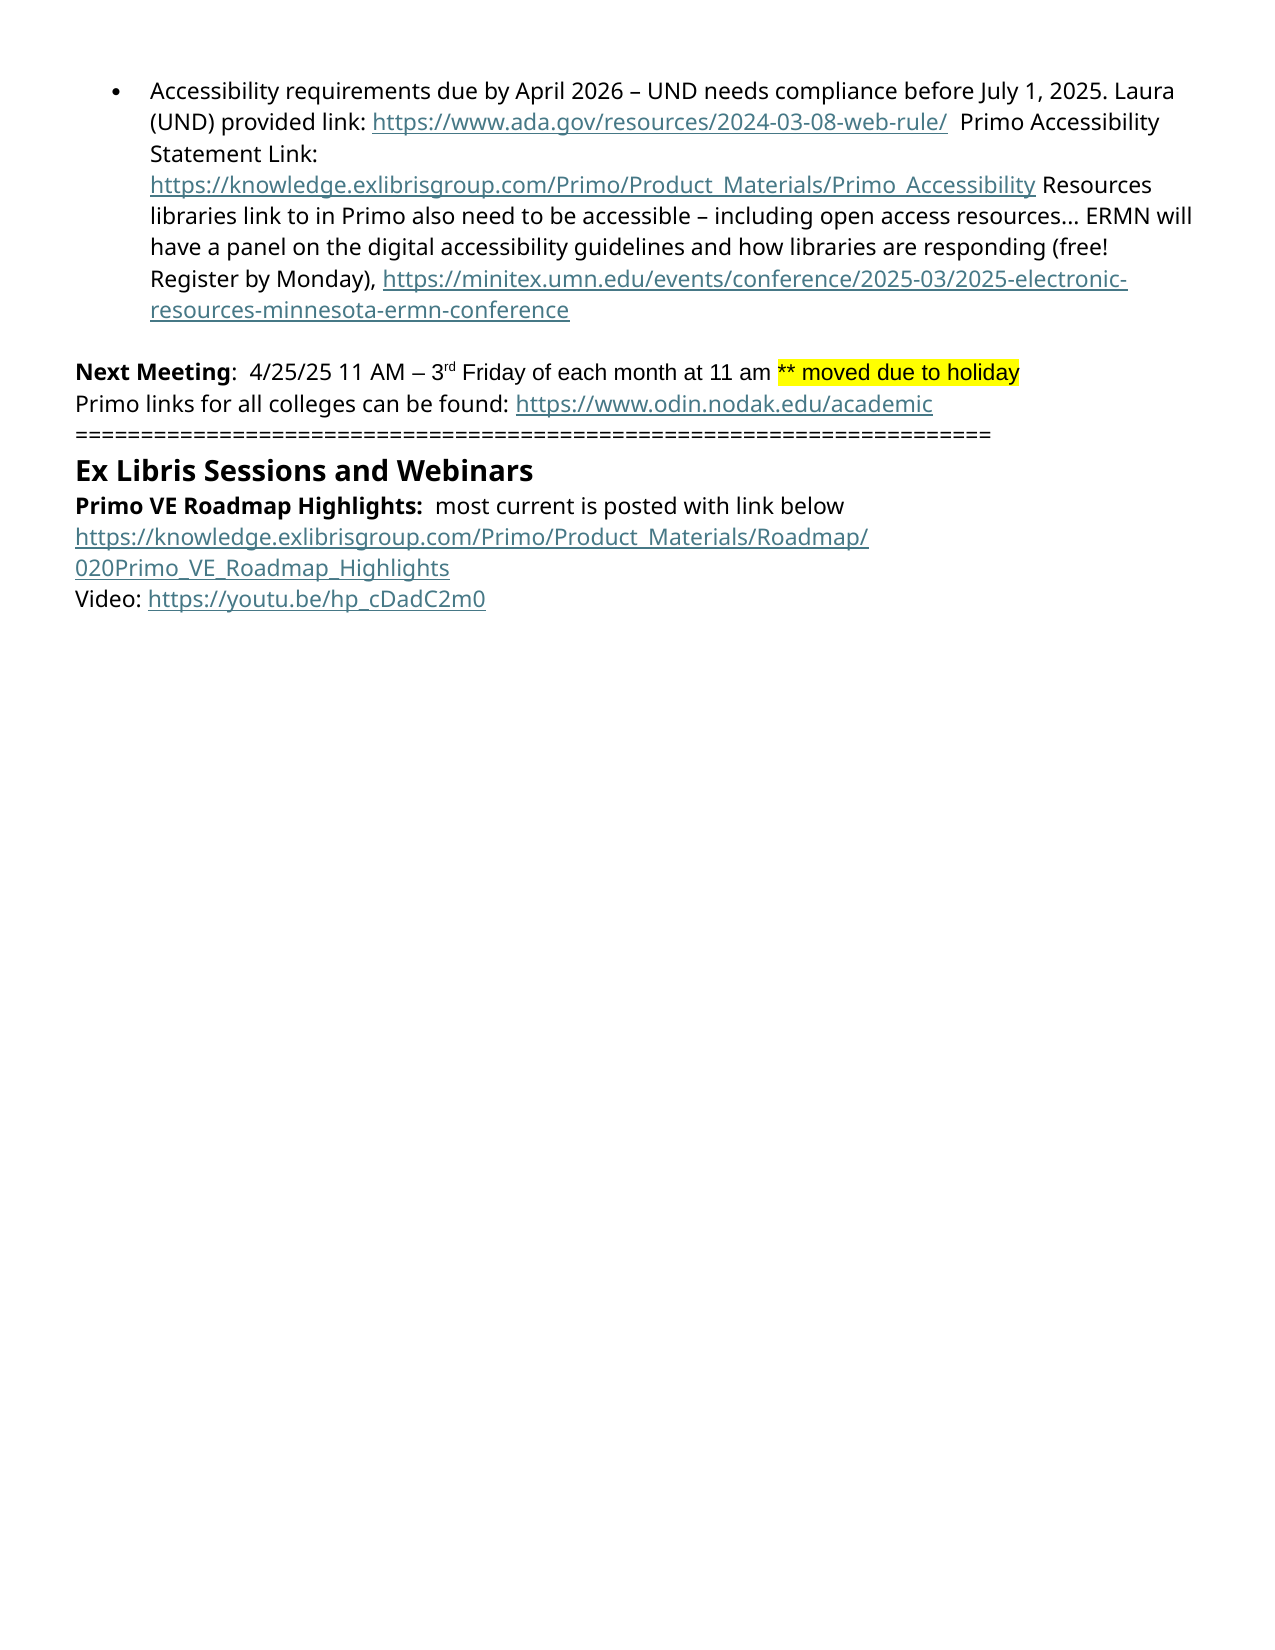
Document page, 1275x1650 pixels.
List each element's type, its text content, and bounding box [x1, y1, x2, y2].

text ====================================================================== [75, 419, 1200, 450]
text Video: https://youtu.be/hp_cDadC2m0 [75, 583, 1200, 615]
text Next Meeting: 4/25/25 11 AM – 3rd Friday of each month at 11 am ** moved due to holiday [75, 356, 1200, 387]
list Accessibility requirements due by April 2026 – UND needs compliance before July 1, 2025. Laura (UND) provided link: https://www.ada.gov/resources/2024-03-08-web-rule/ Primo Accessibility Statement Link: https://knowledge.exlibrisgroup.com/Primo/Product_Materials/Primo_Accessibility Resources libraries link to in Primo also need to be accessible – including open access resources... ERMN will have a panel on the digital accessibility guidelines and how libraries are responding (free! Register by Monday), https://minitex.umn.edu/events/conference/2025-03/2025-electronic-resources-minnesota-ermn-conference [112, 75, 1200, 325]
text Ex Libris Sessions and Webinars [75, 450, 1200, 490]
text Primo VE Roadmap Highlights: most current is posted with link below [75, 490, 1200, 521]
text https://knowledge.exlibrisgroup.com/Primo/Product_Materials/Roadmap/020Primo_VE_Roadmap_Highlights [75, 521, 1200, 583]
text Primo links for all colleges can be found: https://www.odin.nodak.edu/academic [75, 387, 1200, 419]
